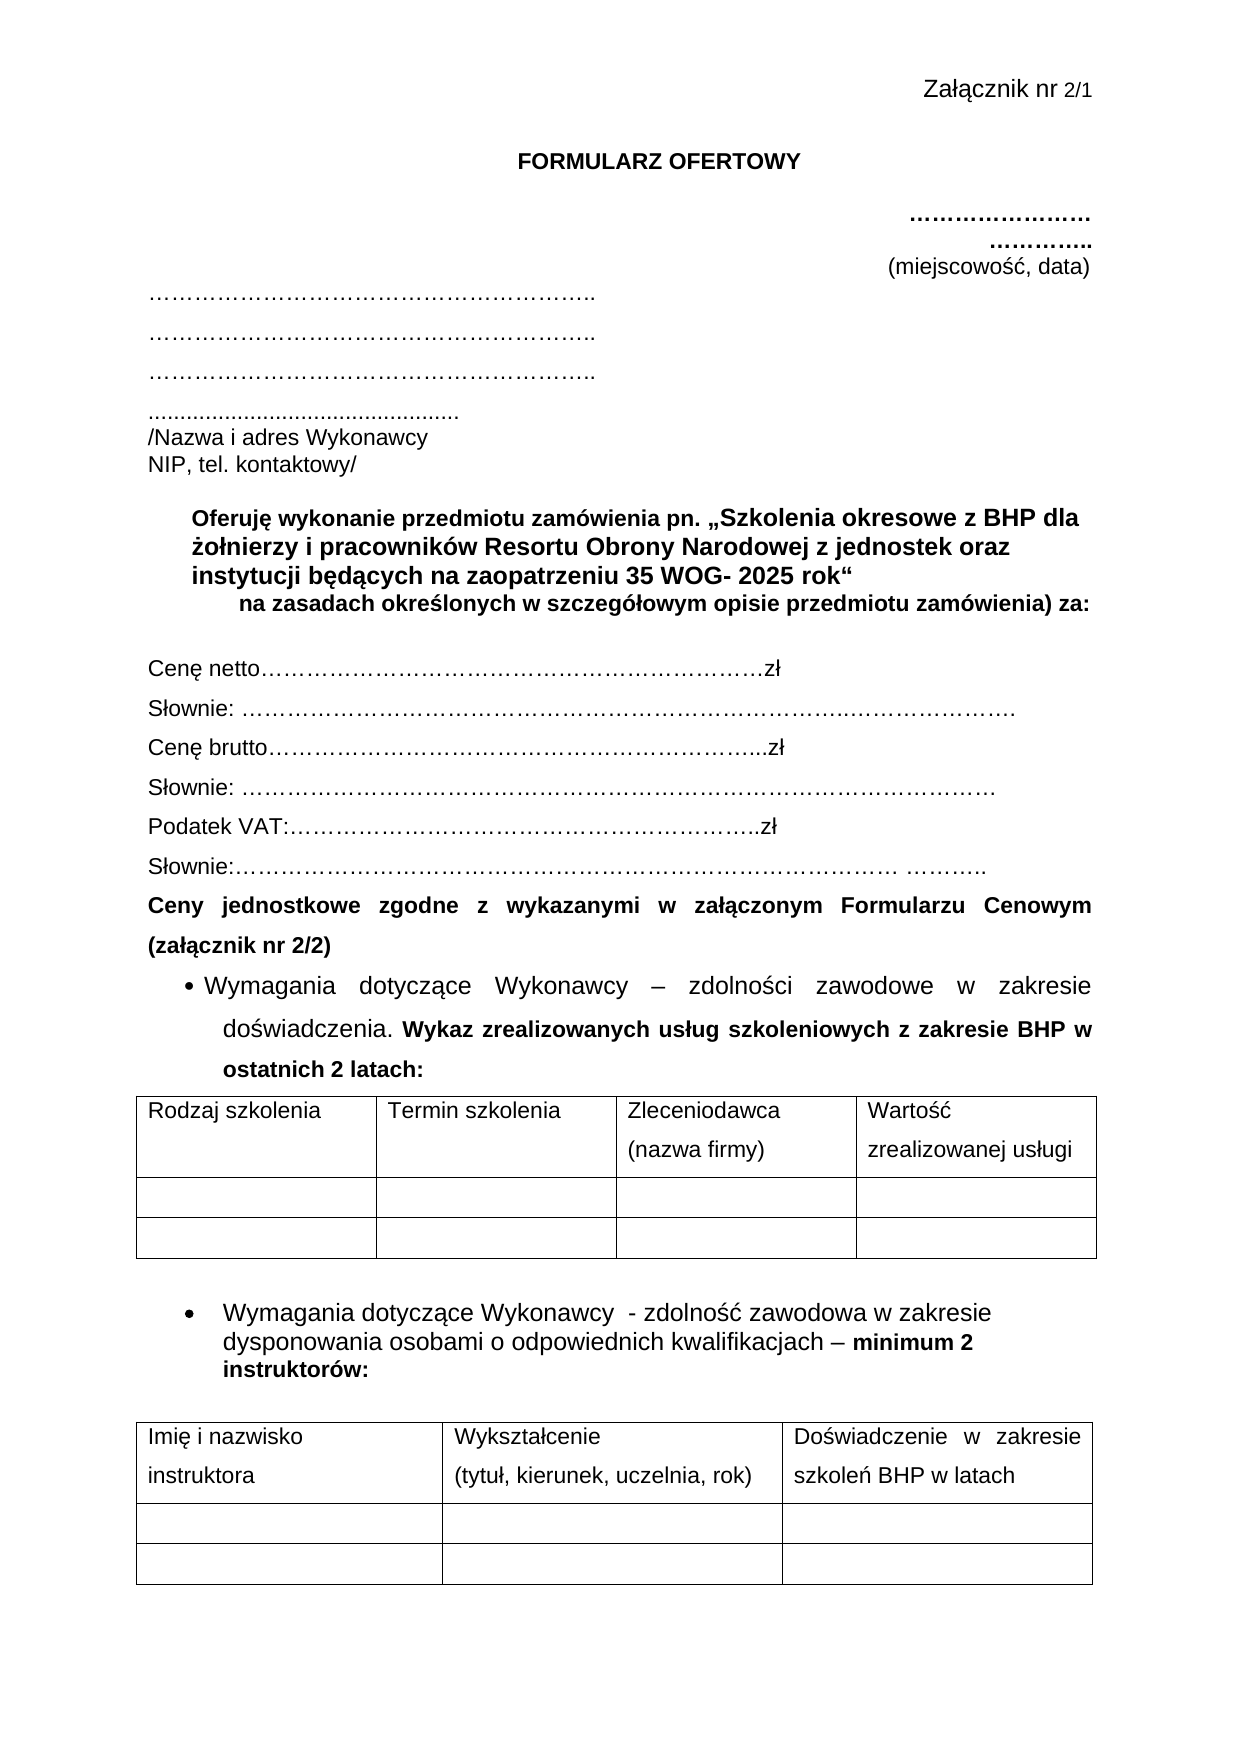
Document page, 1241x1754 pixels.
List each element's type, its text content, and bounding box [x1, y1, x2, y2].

text /Nazwa i adres Wykonawcy [148, 424, 1093, 451]
table_cell [377, 1218, 616, 1258]
text Podatek VAT:……………………………………………………..zł [148, 813, 1093, 839]
table_cell [617, 1178, 856, 1217]
text ................................................. [148, 398, 1093, 424]
table_header Rodzaj szkolenia [137, 1097, 376, 1177]
table_header Imię i nazwisko instruktora [137, 1423, 442, 1503]
table_cell [137, 1178, 376, 1217]
table_header Wykształcenie (tytuł, kierunek, uczelnia, rok) [443, 1423, 782, 1503]
text ………………………………………………….. [148, 279, 1093, 306]
list Wymagania dotyczące Wykonawcy – zdolności zawodowe w zakresie doświadczenia. Wykaz zrealizowanych usług szkoleniowych z zakresie BHP w ostatnich 2 latach: [185, 971, 1093, 1082]
text FORMULARZ OFERTOWY [226, 148, 1093, 174]
table_cell [783, 1504, 1092, 1543]
text ………………………………………………….. [148, 358, 1093, 385]
table_header Wartość zrealizowanej usługi [857, 1097, 1096, 1177]
list Wymagania dotyczące Wykonawcy - zdolność zawodowa w zakresie dysponowania osobami o odpowiednich kwalifikacjach – minimum 2 instruktorów: [185, 1298, 1093, 1382]
text (miejscowość, data) [226, 253, 1093, 279]
text Słownie: ……………………………………………………………………………………… [148, 774, 1093, 800]
table_cell [617, 1218, 856, 1258]
list Oferuję wykonanie przedmiotu zamówienia pn. „Szkolenia okresowe z BHP dla żołnierzy i pracowników Resortu Obrony Narodowej z jednostek oraz instytucji będących na zaopatrzeniu 35 WOG- 2025 rok“ [191, 503, 1093, 589]
table_cell [443, 1544, 782, 1584]
table_header Zleceniodawca (nazwa firmy) [617, 1097, 856, 1177]
text Ceny jednostkowe zgodne z wykazanymi w załączonym Formularzu Cenowym (załącznik nr 2/2) [148, 892, 1093, 958]
text NIP, tel. kontaktowy/ [148, 451, 1093, 477]
table_cell [377, 1178, 616, 1217]
table_cell [857, 1218, 1096, 1258]
table_cell [137, 1218, 376, 1258]
table_cell [137, 1544, 442, 1584]
table_header Termin szkolenia [377, 1097, 616, 1177]
table_header Doświadczenie w zakresie szkoleń BHP w latach [783, 1423, 1092, 1503]
text Cenę brutto………………………………………………………...zł [148, 734, 1093, 761]
text Cenę netto…………………………………………………………zł [148, 655, 1093, 682]
table_cell [443, 1504, 782, 1543]
text Słownie:…………………………………………………………………………… ……….. [148, 853, 1093, 879]
table_cell [857, 1178, 1096, 1217]
table_cell [137, 1504, 442, 1543]
table_cell [783, 1544, 1092, 1584]
text na zasadach określonych w szczegółowym opisie przedmiotu zamówienia) za: [185, 589, 1093, 616]
text ……………………………….. [226, 200, 1093, 253]
text ………………………………………………….. [148, 319, 1093, 345]
text Słownie: ……………………………………………………………………..…………………. [148, 695, 1093, 721]
